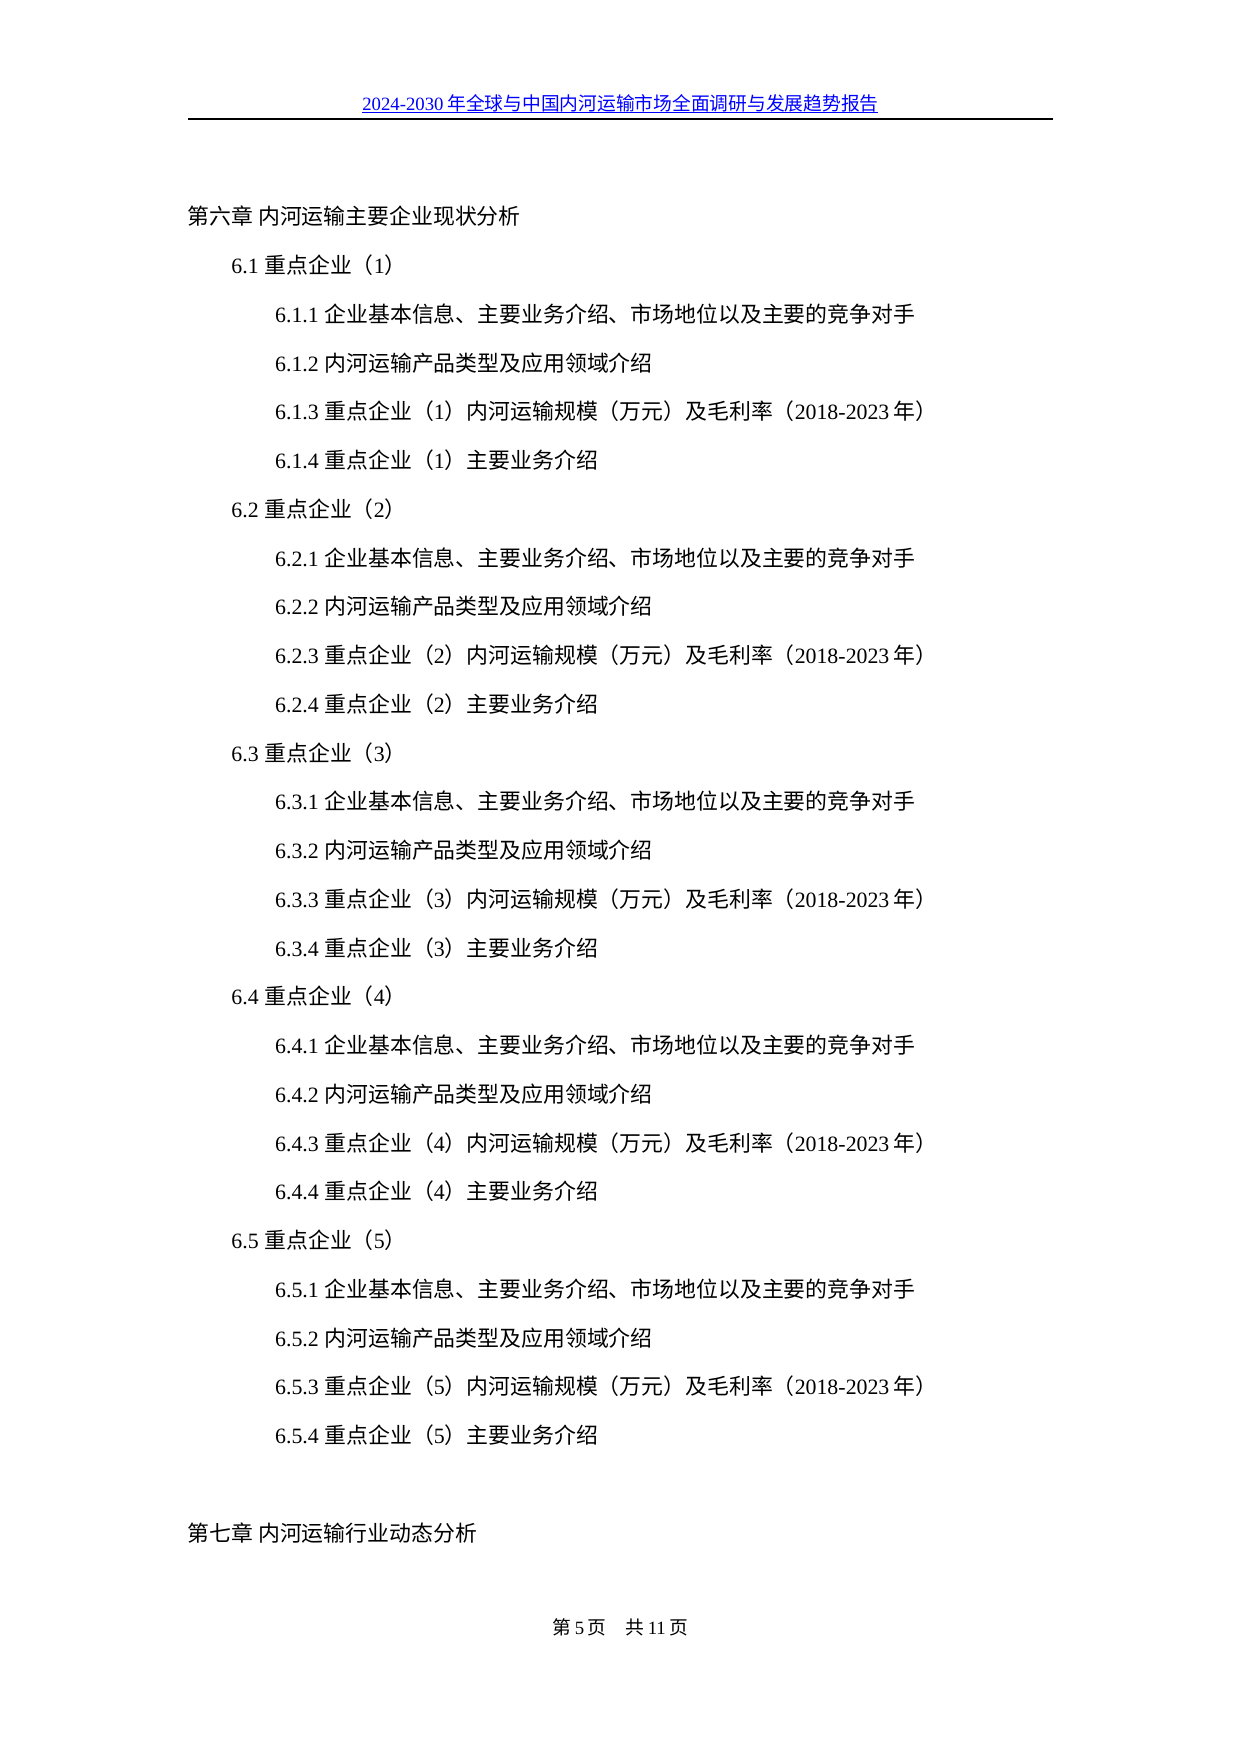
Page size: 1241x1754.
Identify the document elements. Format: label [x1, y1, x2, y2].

text [187, 150, 1053, 1548]
